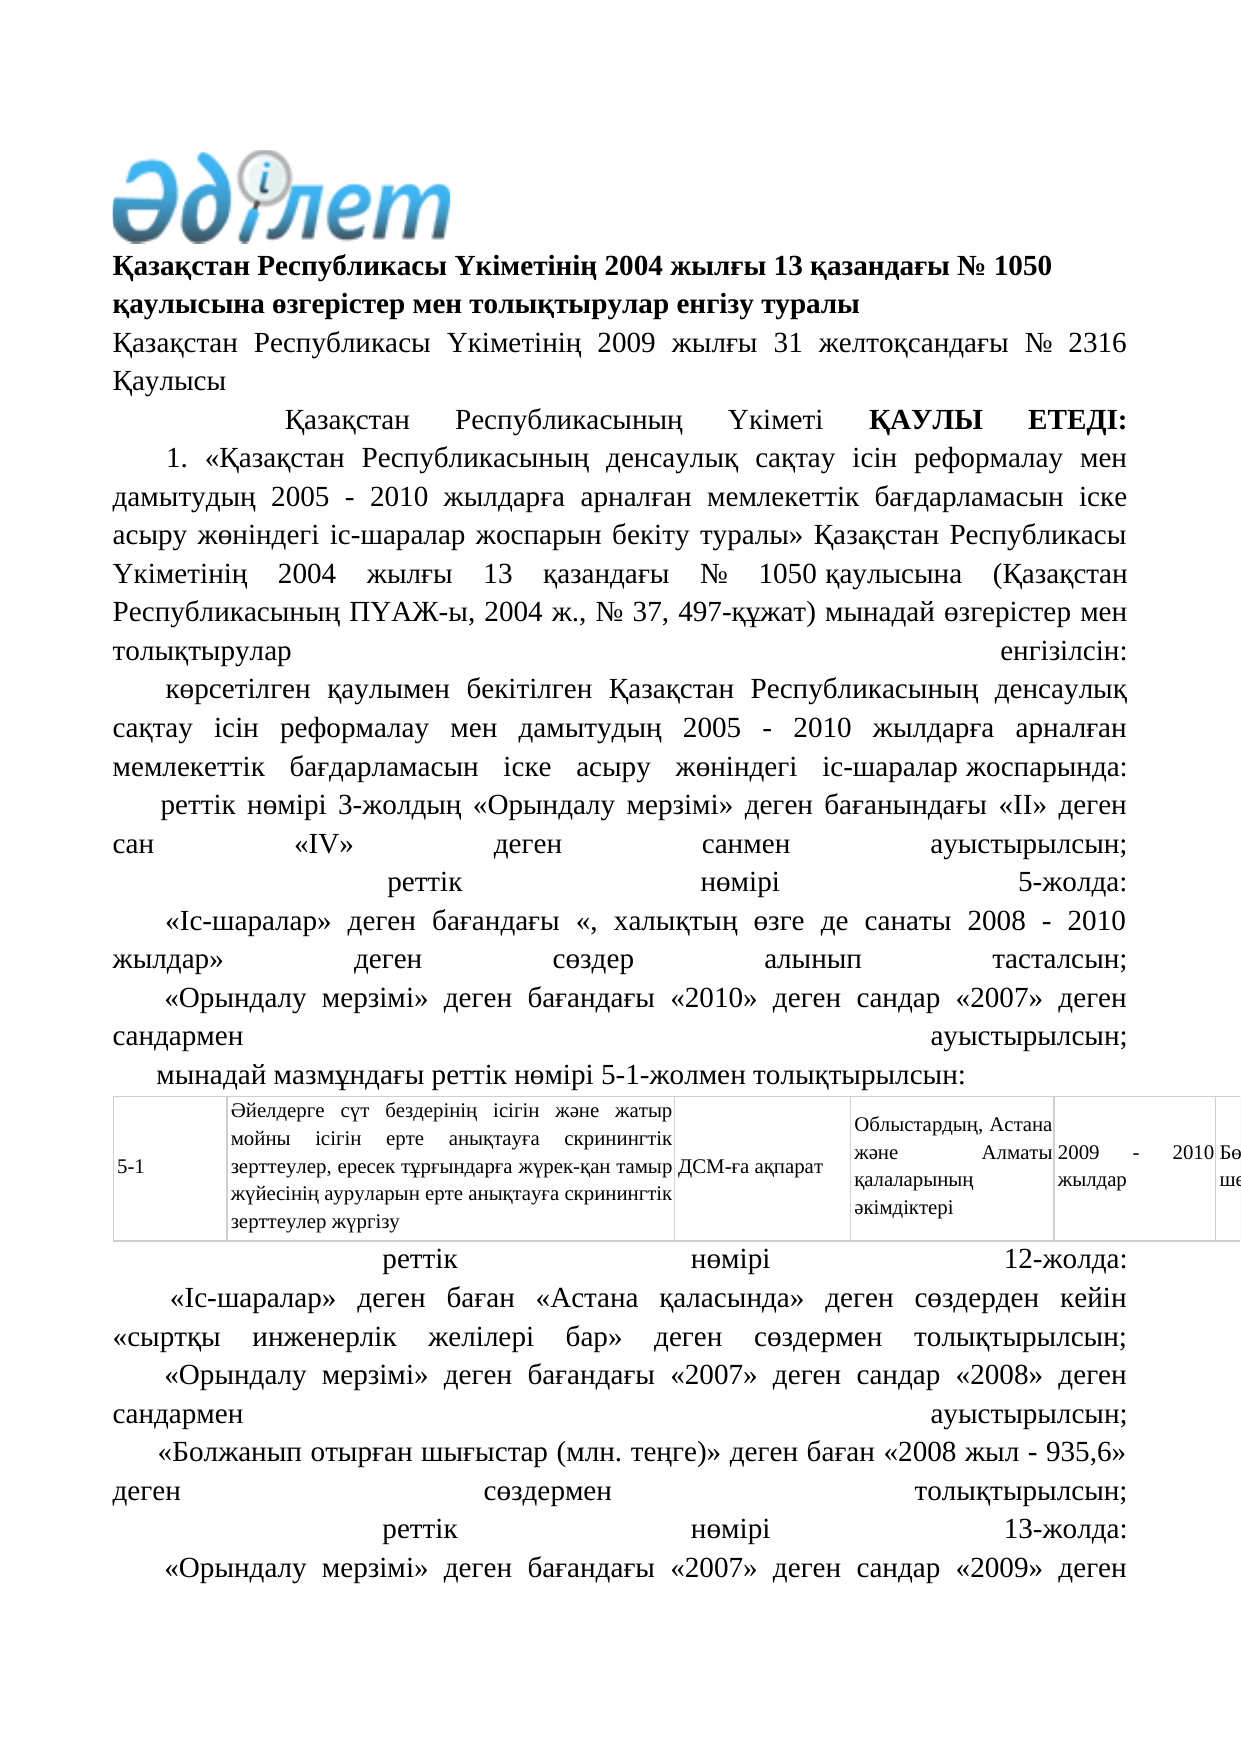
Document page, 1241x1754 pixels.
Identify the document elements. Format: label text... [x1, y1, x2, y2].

table_header Әйелдерге сүт бездерінің ісігін және жатыр мойны ісігін ерте анықтауға скринингтік зерттеулер, ересек тұрғындарға жүрек-қан тамыр жүйесінің ауруларын ерте анықтауға скринингтік зерттеулер жүргізу [228, 1097, 674, 1240]
table_header Облыстардың, Астана және Алматы қалаларының әкімдіктері [851, 1097, 1053, 1240]
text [112, 1242, 1128, 1583]
text Қазақстан Республикасы Үкіметінің 2009 жылғы 31 желтоқсандағы № 2316 Қаулысы [112, 325, 1128, 397]
table_header ДСМ-ға ақпарат [675, 1097, 850, 1240]
text Қазақстан Республикасының Үкіметі ҚАУЛЫ ЕТЕДІ: 1. «Қазақстан Республикасының денсаулық сақтау ісін реформалау мен дамытудың 2005 - 2010 жылдарға арналған мемлекеттік бағдарламасын іске асыру жөніндегі іс-шаралар жоспарын бекіту туралы» Қазақстан Республикасы Үкіметінің 2004 жылғы 13 қазандағы № 1050 қаулысына (Қазақстан Республикасының ПҮАЖ-ы, 2004 ж., № 37, 497-құжат) мынадай өзгерістер мен толықтырулар енгізілсін: көрсетілген қаулымен бекітілген Қазақстан Республикасының денсаулық сақтау ісін реформалау мен дамытудың 2005 - 2010 жылдарға арналған мемлекеттік бағдарламасын іске асыру жөніндегі іс-шаралар жоспарында: реттік нөмірі 3-жолдың «Орындалу мерзімі» деген бағанындағы «II» деген сан «IV» деген санмен ауыстырылсын; реттік нөмірі 5-жолда: «Іс-шаралар» деген бағандағы «, халықтың өзге де санаты 2008 - 2010 жылдар» деген сөздер алынып тасталсын; «Орындалу мерзімі» деген бағандағы «2010» деген сандар «2007» деген сандармен ауыстырылсын; мынадай мазмұндағы реттік нөмірі 5-1-жолмен толықтырылсын: [112, 402, 1128, 1091]
text Қазақстан Республикасы Үкіметінің 2004 жылғы 13 қазандағы № 1050 қаулысына өзгерістер мен толықтырулар енгізу туралы [112, 248, 1128, 320]
picture [112, 150, 451, 244]
table_header 5-1 [114, 1097, 226, 1240]
table_header Бөлінген қаражат шегінде [1216, 1097, 1240, 1240]
table_header 2009 - 2010 жылдар [1055, 1097, 1215, 1240]
